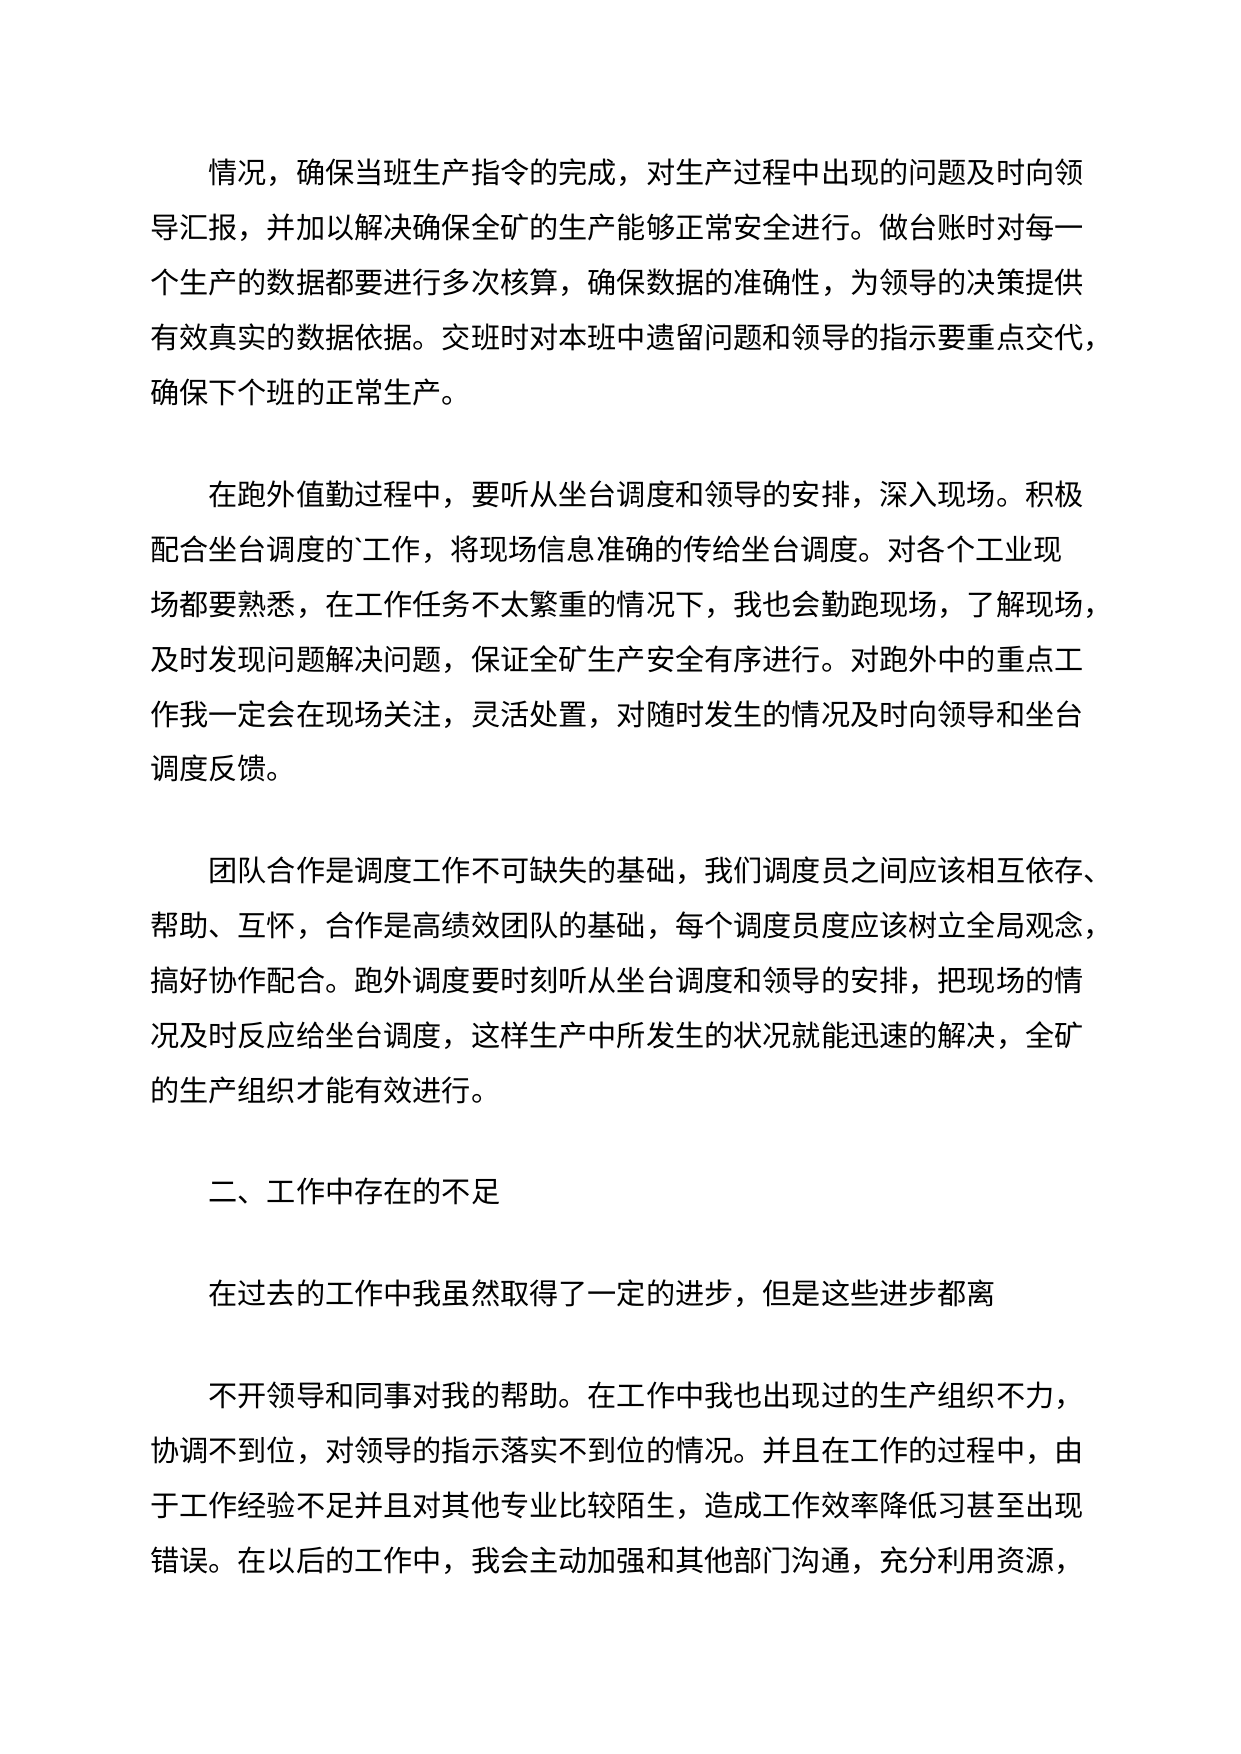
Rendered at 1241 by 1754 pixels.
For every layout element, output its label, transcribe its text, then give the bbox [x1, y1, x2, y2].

text 团队合作是调度工作不可缺失的基础，我们调度员之间应该相互依存、帮助、互怀，合作是高绩效团队的基础，每个调度员度应该树立全局观念，搞好协作配合。跑外调度要时刻听从坐台调度和领导的安排，把现场的情况及时反应给坐台调度，这样生产中所发生的状况就能迅速的解决，全矿的生产组织才能有效进行。 [150, 848, 1090, 1109]
text 在跑外值勤过程中，要听从坐台调度和领导的安排，深入现场。积极配合坐台调度的`工作，将现场信息准确的传给坐台调度。对各个工业现场都要熟悉，在工作任务不太繁重的情况下，我也会勤跑现场，了解现场，及时发现问题解决问题，保证全矿生产安全有序进行。对跑外中的重点工作我一定会在现场关注，灵活处置，对随时发生的情况及时向领导和坐台调度反馈。 [150, 471, 1090, 788]
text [150, 1373, 1090, 1579]
text 二、工作中存在的不足 [150, 1169, 1090, 1211]
text 在过去的工作中我虽然取得了一定的进步，但是这些进步都离 [150, 1271, 1090, 1313]
text 情况，确保当班生产指令的完成，对生产过程中出现的问题及时向领导汇报，并加以解决确保全矿的生产能够正常安全进行。做台账时对每一个生产的数据都要进行多次核算，确保数据的准确性，为领导的决策提供有效真实的数据依据。交班时对本班中遗留问题和领导的指示要重点交代，确保下个班的正常生产。 [150, 150, 1090, 412]
